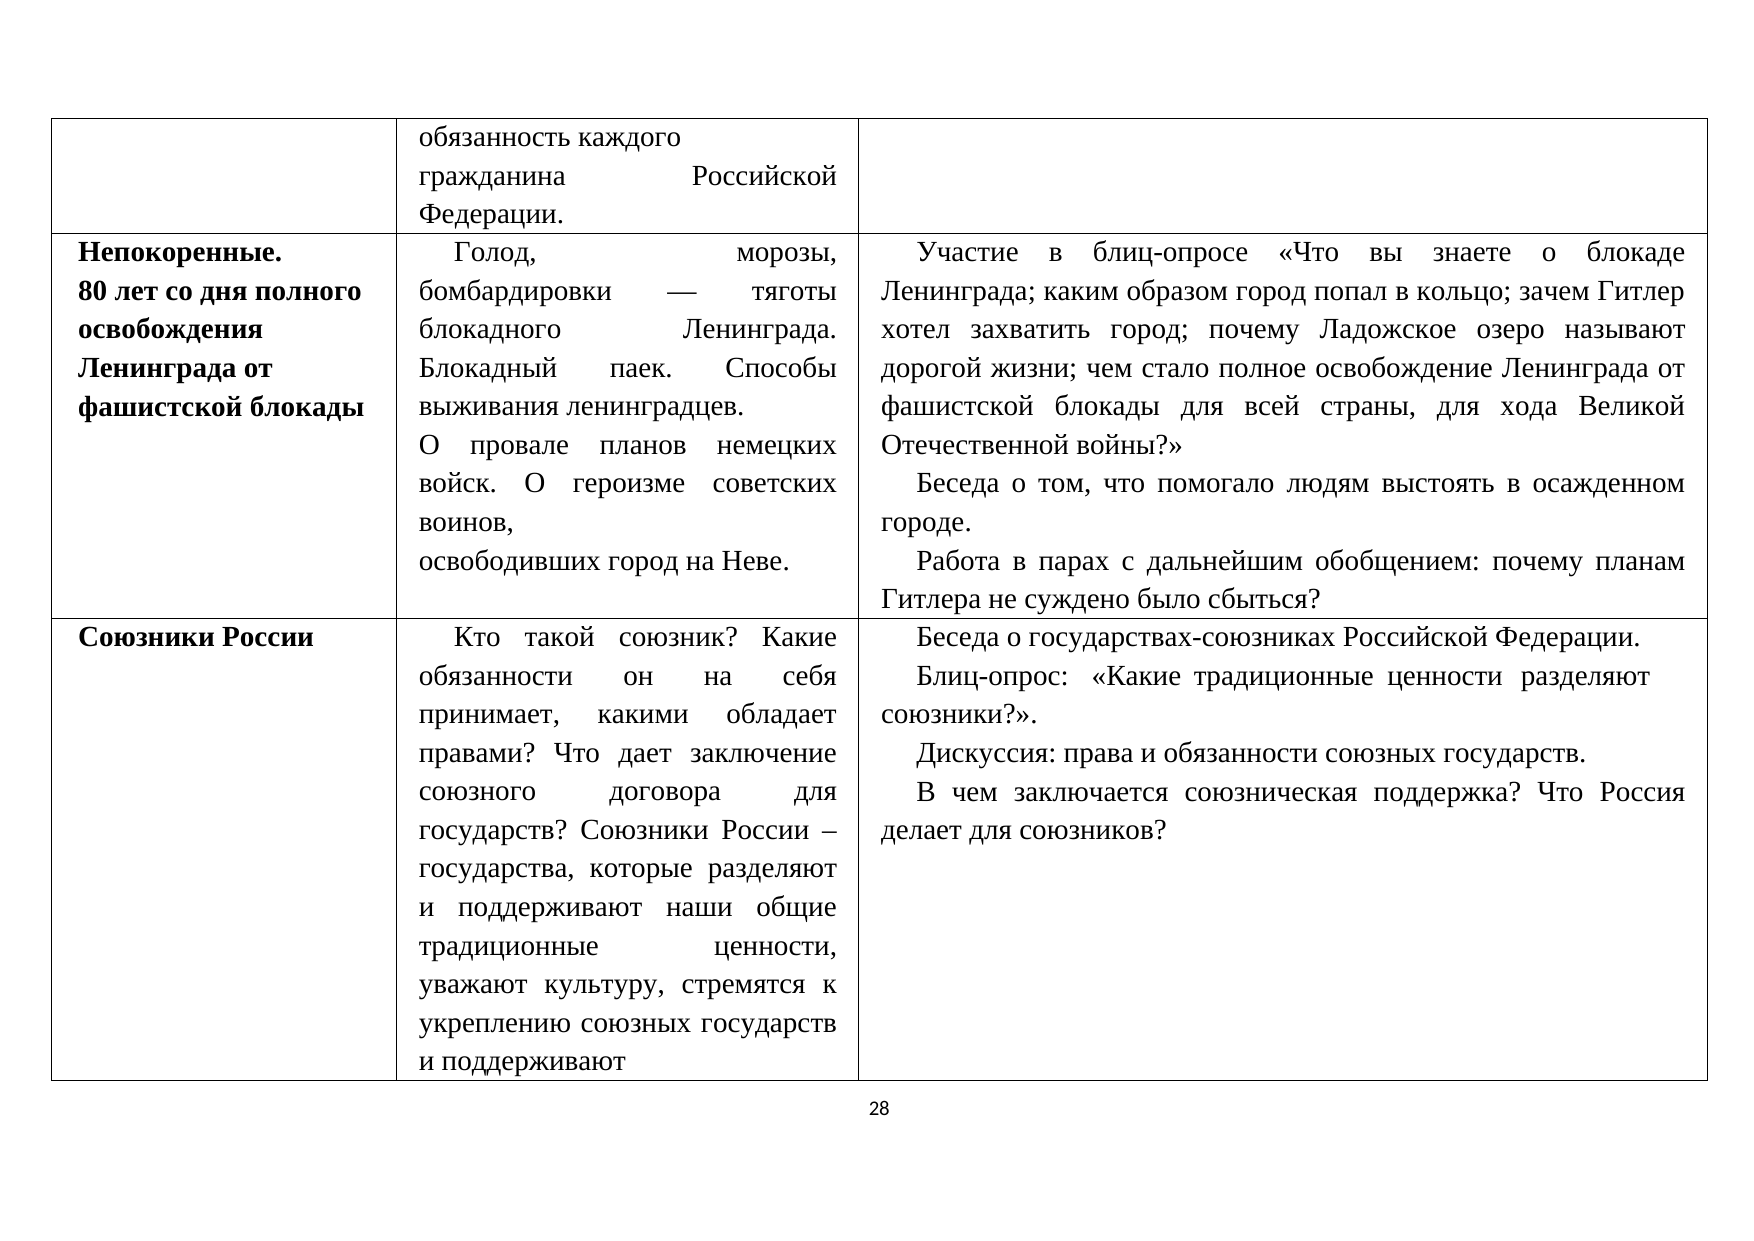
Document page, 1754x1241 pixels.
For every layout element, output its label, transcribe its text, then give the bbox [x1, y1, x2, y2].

table_cell Участие в блиц-опросе «Что вы знаете о блокаде Ленинграда; каким образом город попал в кольцо; зачем Гитлер хотел захватить город; почему Ладожское озеро называют дорогой жизни; чем стало полное освобождение Ленинграда от фашистской блокады для всей страны, для хода Великой Отечественной войны?» Беседа о том, что помогало людям выстоять в осажденном городе. Работа в парах с дальнейшим обобщением: почему планам Гитлера не суждено было сбыться? [859, 234, 1707, 618]
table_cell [859, 119, 1707, 233]
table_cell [52, 119, 396, 233]
table_cell Союзники России [52, 619, 396, 1080]
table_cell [859, 619, 1707, 1080]
table_cell Непокоренные. 80 лет со дня полного освобождения Ленинграда от фашистской блокады [52, 234, 396, 618]
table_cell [397, 119, 858, 233]
table_cell Голод, морозы, бомбардировки — тяготы блокадного Ленинграда. Блокадный паек. Способы выживания ленинградцев. О провале планов немецких войск. О героизме советских воинов, освободивших город на Неве. [397, 234, 858, 618]
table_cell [397, 619, 858, 1080]
